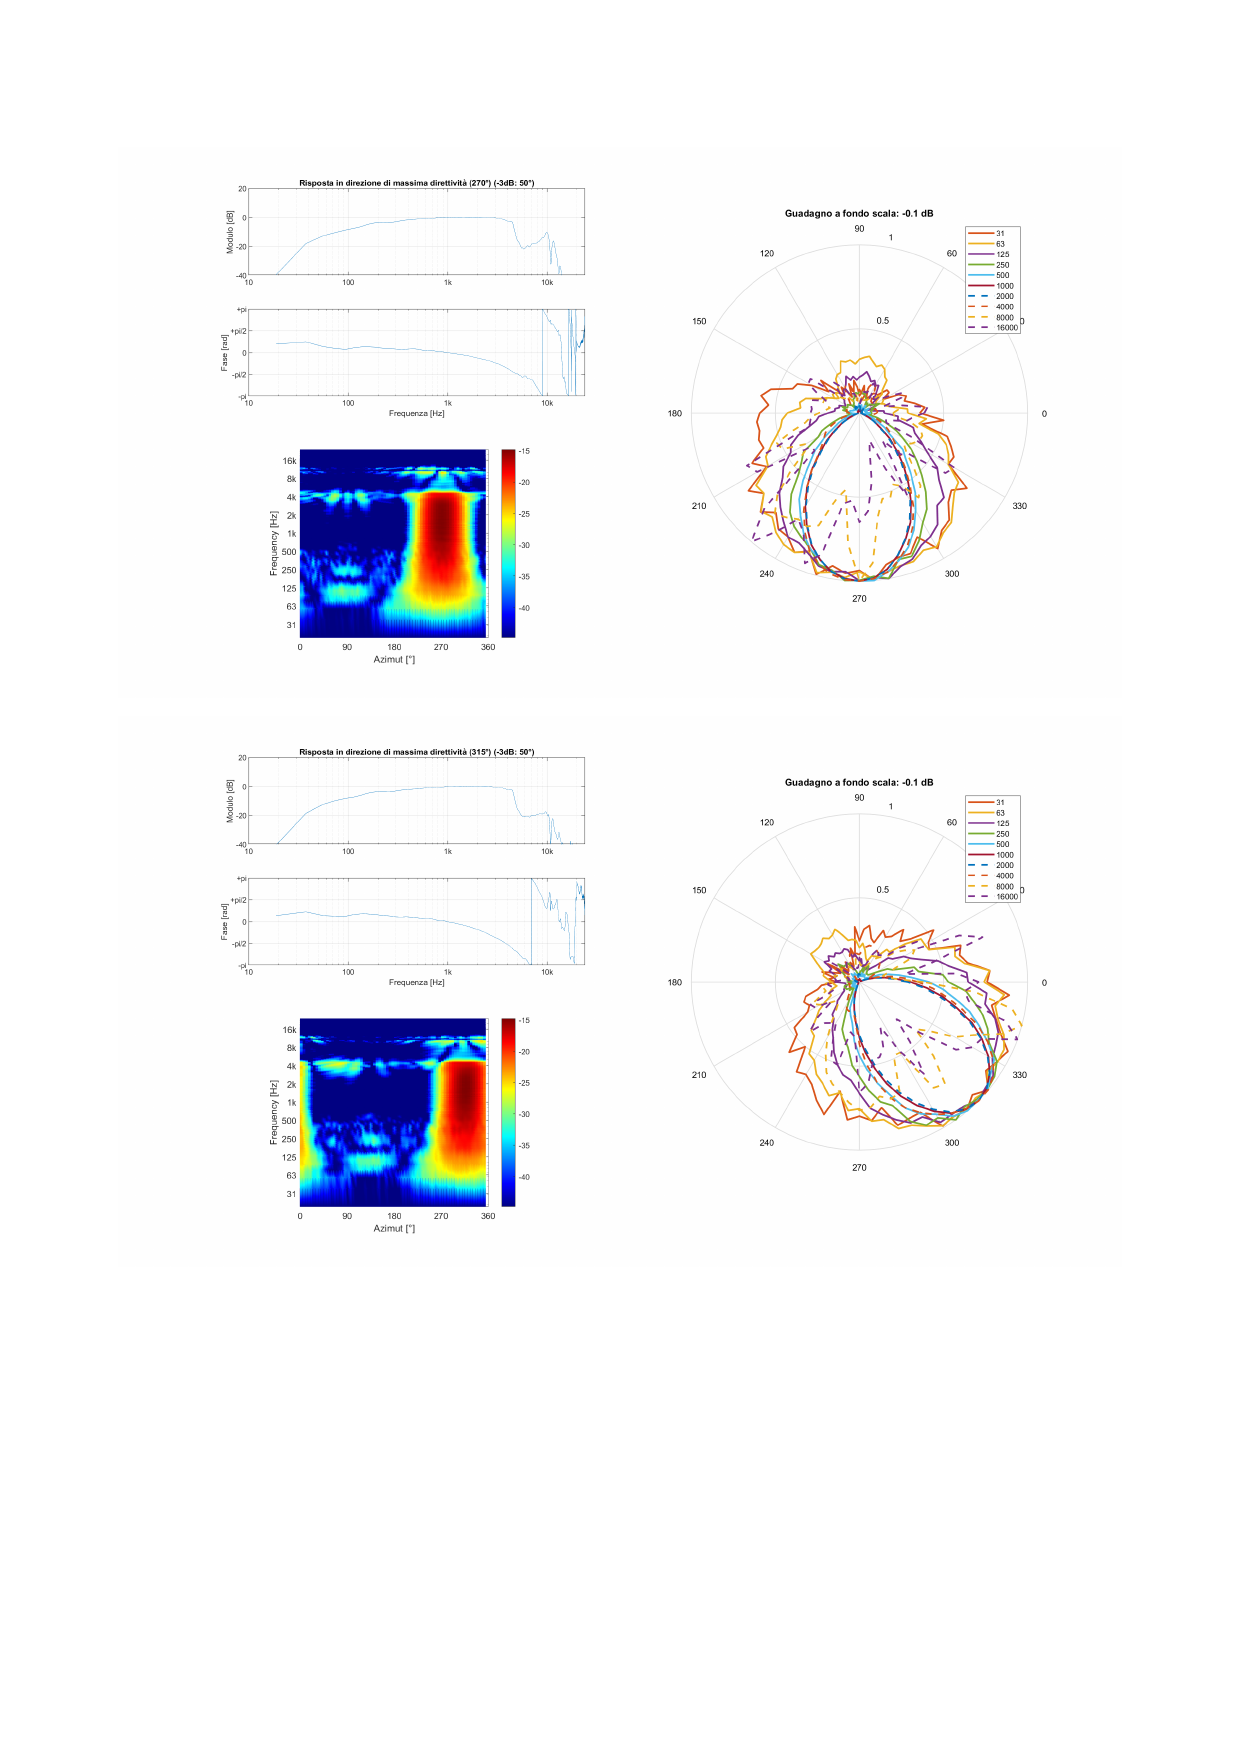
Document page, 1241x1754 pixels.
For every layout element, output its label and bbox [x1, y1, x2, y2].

picture [118, 716, 1123, 1267]
picture [118, 147, 1123, 698]
